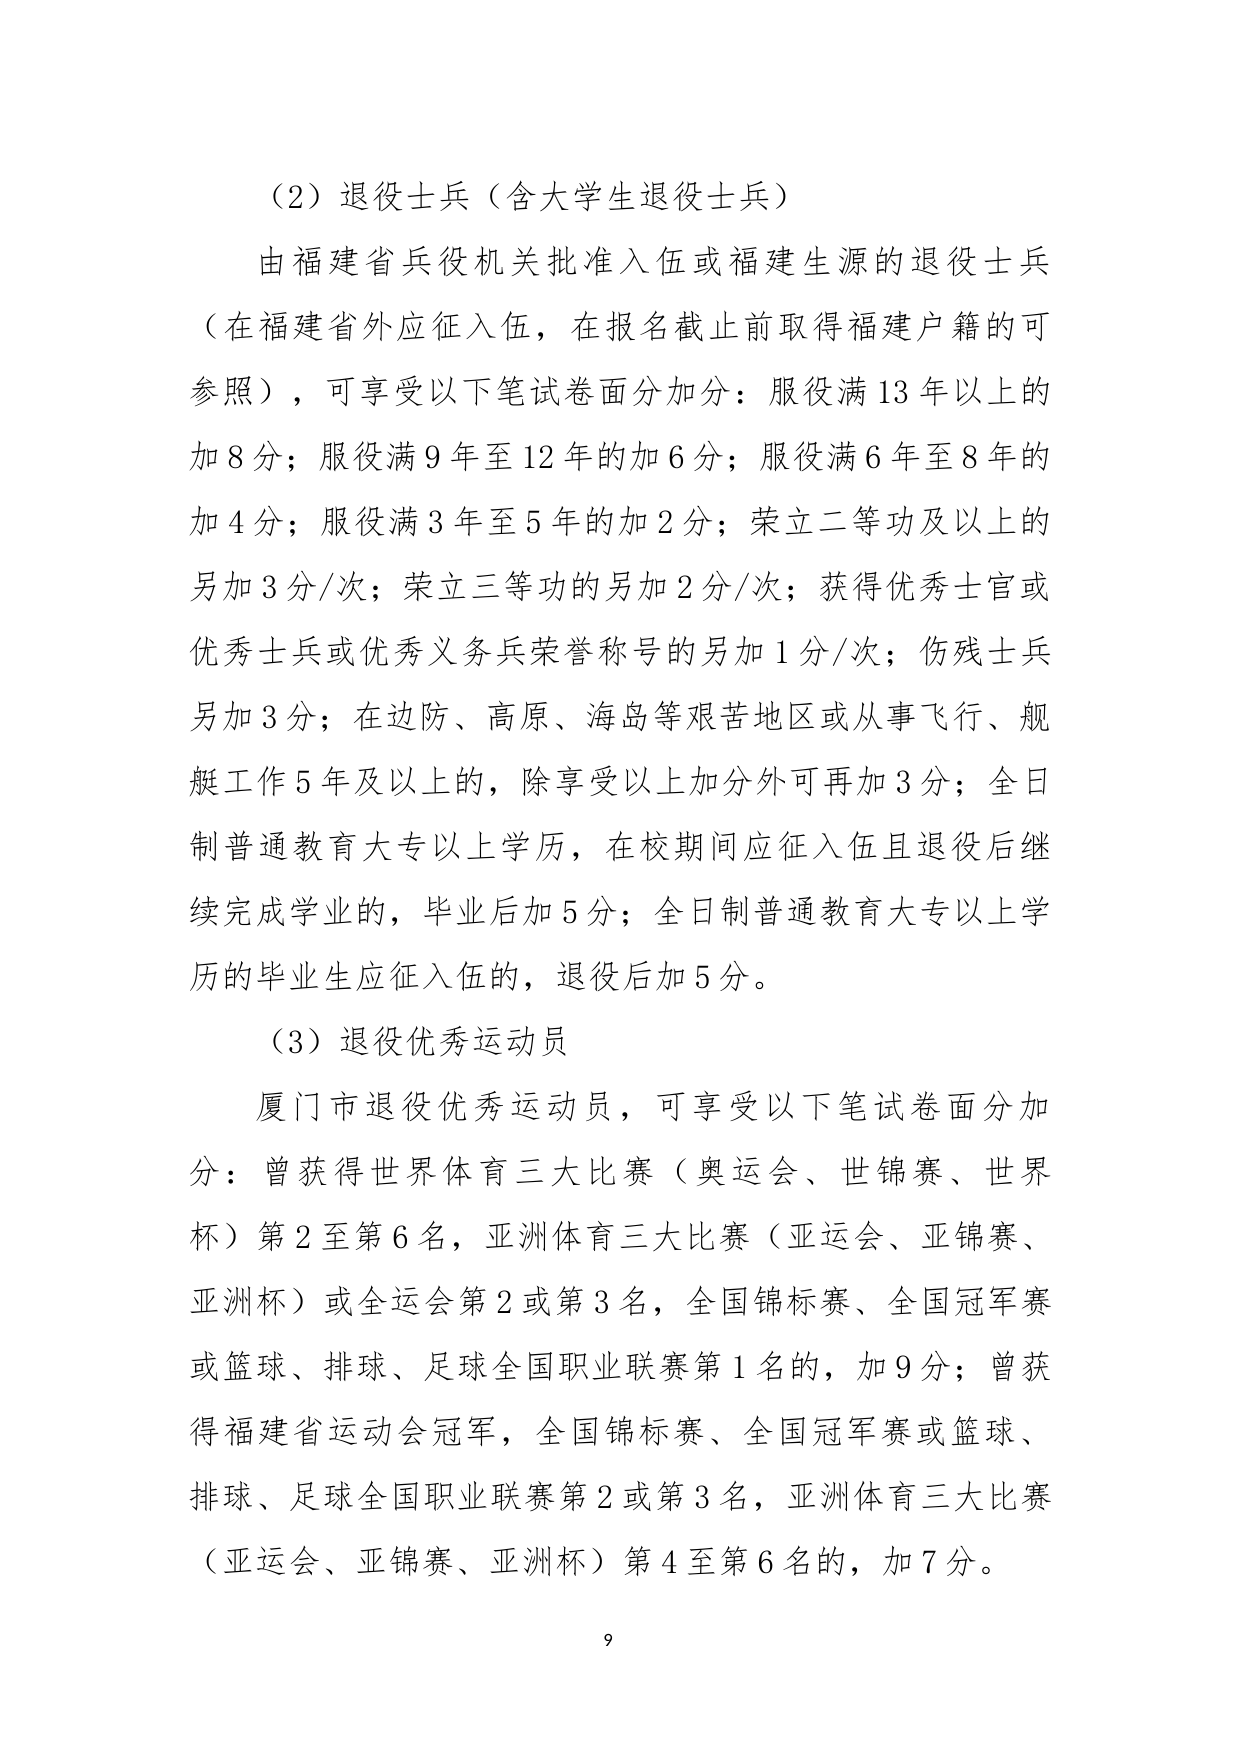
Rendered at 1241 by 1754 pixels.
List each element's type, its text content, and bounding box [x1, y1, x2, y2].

text （2）退役士兵（含大学生退役士兵） [187, 162, 1053, 227]
text （3）退役优秀运动员 [187, 1007, 1053, 1072]
text 由福建省兵役机关批准入伍或福建生源的退役士兵（在福建省外应征入伍，在报名截止前取得福建户籍的可参照），可享受以下笔试卷面分加分：服役满13年以上的加8分；服役满9年至12年的加6分；服役满6年至8年的加4分；服役满3年至5年的加2分；荣立二等功及以上的另加3分/次；荣立三等功的另加2分/次；获得优秀士官或优秀士兵或优秀义务兵荣誉称号的另加1分/次；伤残士兵另加3分；在边防、高原、海岛等艰苦地区或从事飞行、舰艇工作5年及以上的，除享受以上加分外可再加3分；全日制普通教育大专以上学历，在校期间应征入伍且退役后继续完成学业的，毕业后加5分；全日制普通教育大专以上学历的毕业生应征入伍的，退役后加5分。 [187, 227, 1053, 1007]
text 厦门市退役优秀运动员，可享受以下笔试卷面分加分：曾获得世界体育三大比赛（奥运会、世锦赛、世界杯）第2至第6名，亚洲体育三大比赛（亚运会、亚锦赛、亚洲杯）或全运会第2或第3名，全国锦标赛、全国冠军赛或篮球、排球、足球全国职业联赛第1名的，加9分；曾获得福建省运动会冠军，全国锦标赛、全国冠军赛或篮球、排球、足球全国职业联赛第2或第3名，亚洲体育三大比赛（亚运会、亚锦赛、亚洲杯）第4至第6名的，加7分。 [187, 1072, 1053, 1592]
